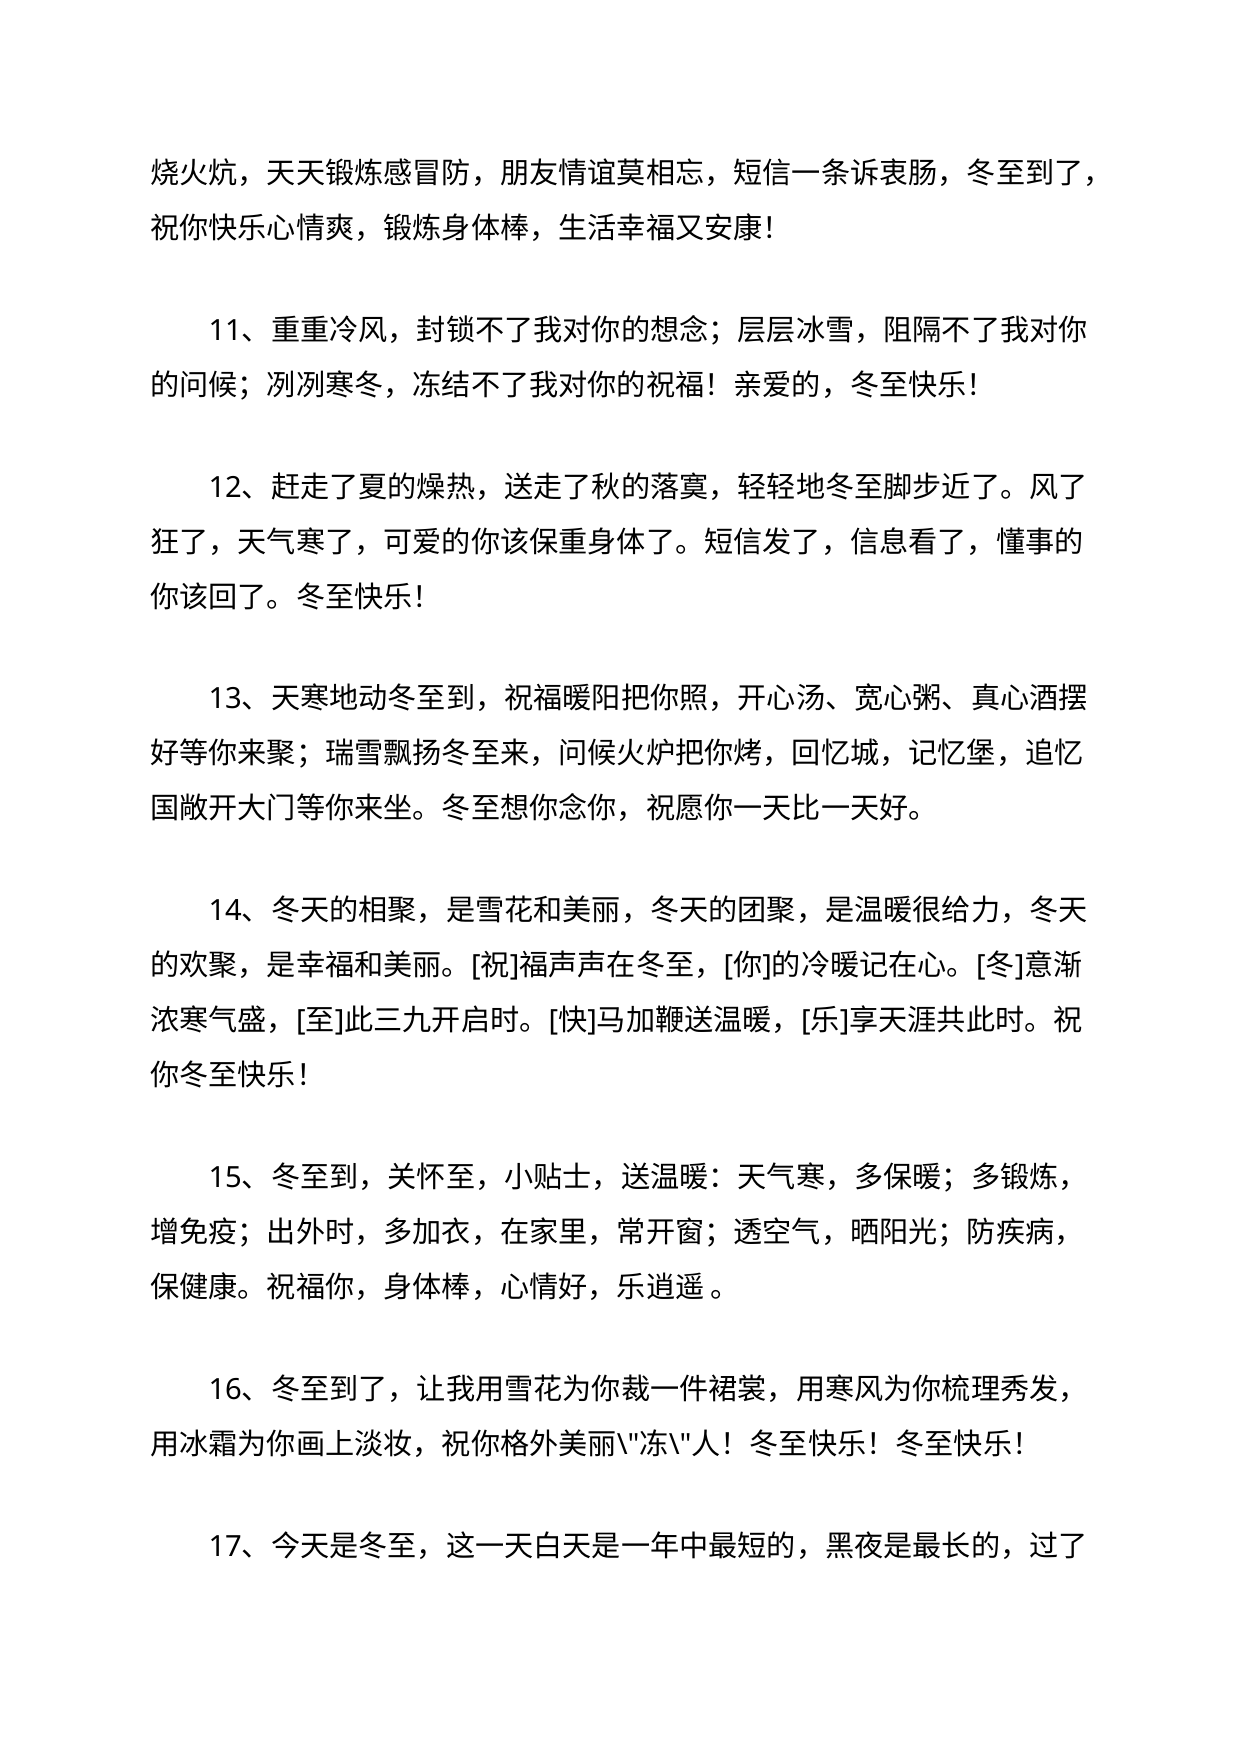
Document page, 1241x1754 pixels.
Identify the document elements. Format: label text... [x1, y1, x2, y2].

text 11、重重冷风，封锁不了我对你的想念；层层冰雪，阻隔不了我对你的问候；冽冽寒冬，冻结不了我对你的祝福！亲爱的，冬至快乐！ [150, 307, 1090, 404]
text 16、冬至到了，让我用雪花为你裁一件裙裳，用寒风为你梳理秀发，用冰霜为你画上淡妆，祝你格外美丽\"冻\"人！冬至快乐！冬至快乐！ [150, 1365, 1090, 1463]
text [150, 150, 1090, 247]
text 13、天寒地动冬至到，祝福暖阳把你照，开心汤、宽心粥、真心酒摆好等你来聚；瑞雪飘扬冬至来，问候火炉把你烤，回忆城，记忆堡，追忆国敞开大门等你来坐。冬至想你念你，祝愿你一天比一天好。 [150, 675, 1090, 827]
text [150, 1522, 1090, 1564]
text 15、冬至到，关怀至，小贴士，送温暖：天气寒，多保暖；多锻炼，增免疫；出外时，多加衣，在家里，常开窗；透空气，晒阳光；防疾病，保健康。祝福你，身体棒，心情好，乐逍遥 。 [150, 1153, 1090, 1306]
text 12、赶走了夏的燥热，送走了秋的落寞，轻轻地冬至脚步近了。风了狂了，天气寒了，可爱的你该保重身体了。短信发了，信息看了，懂事的你该回了。冬至快乐！ [150, 463, 1090, 616]
text 14、冬天的相聚，是雪花和美丽，冬天的团聚，是温暖很给力，冬天的欢聚，是幸福和美丽。[祝]福声声在冬至，[你]的冷暖记在心。[冬]意渐浓寒气盛，[至]此三九开启时。[快]马加鞭送温暖，[乐]享天涯共此时。祝你冬至快乐！ [150, 887, 1090, 1094]
